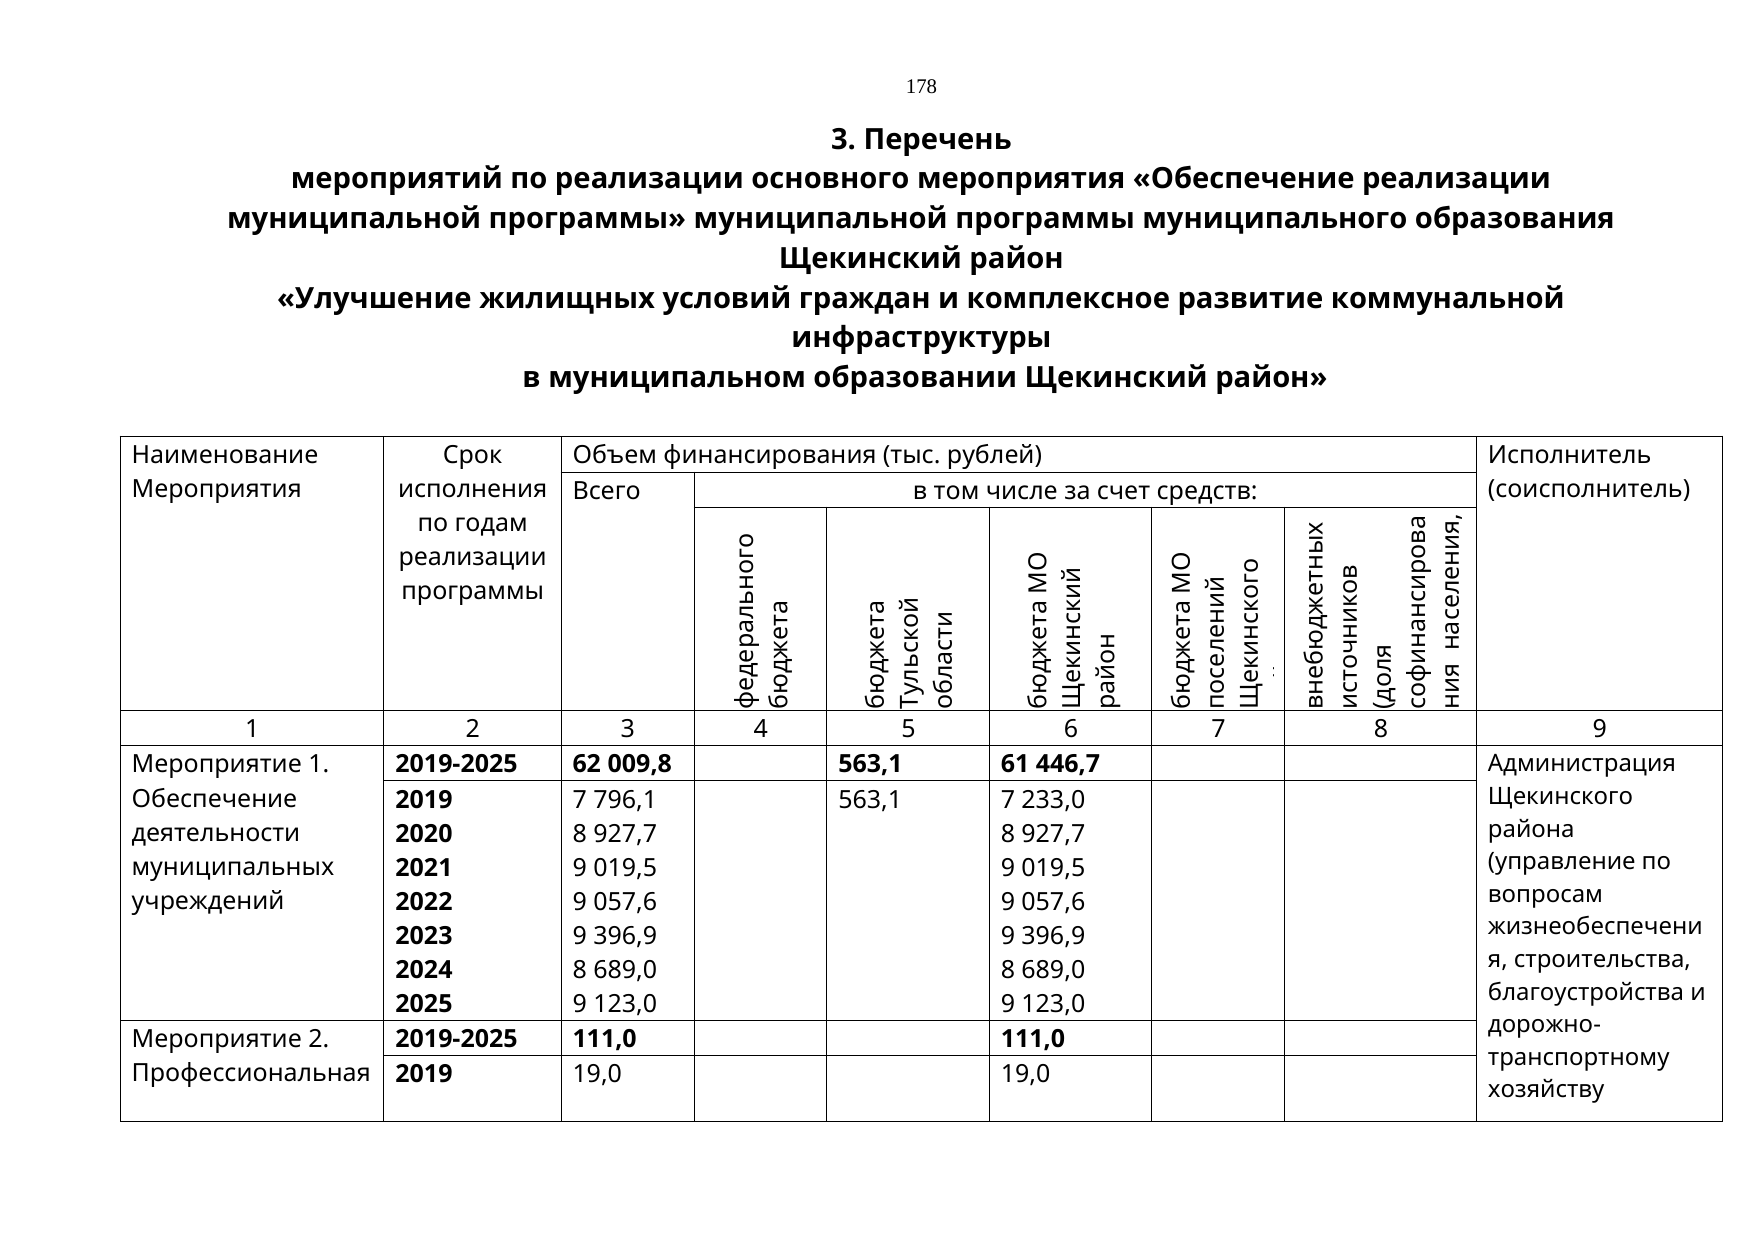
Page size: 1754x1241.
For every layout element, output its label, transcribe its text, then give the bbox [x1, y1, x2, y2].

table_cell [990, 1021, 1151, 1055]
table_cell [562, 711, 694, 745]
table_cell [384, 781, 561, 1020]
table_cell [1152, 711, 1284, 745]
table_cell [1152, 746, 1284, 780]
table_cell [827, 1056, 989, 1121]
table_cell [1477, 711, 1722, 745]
text 3. Перечень [177, 118, 1665, 158]
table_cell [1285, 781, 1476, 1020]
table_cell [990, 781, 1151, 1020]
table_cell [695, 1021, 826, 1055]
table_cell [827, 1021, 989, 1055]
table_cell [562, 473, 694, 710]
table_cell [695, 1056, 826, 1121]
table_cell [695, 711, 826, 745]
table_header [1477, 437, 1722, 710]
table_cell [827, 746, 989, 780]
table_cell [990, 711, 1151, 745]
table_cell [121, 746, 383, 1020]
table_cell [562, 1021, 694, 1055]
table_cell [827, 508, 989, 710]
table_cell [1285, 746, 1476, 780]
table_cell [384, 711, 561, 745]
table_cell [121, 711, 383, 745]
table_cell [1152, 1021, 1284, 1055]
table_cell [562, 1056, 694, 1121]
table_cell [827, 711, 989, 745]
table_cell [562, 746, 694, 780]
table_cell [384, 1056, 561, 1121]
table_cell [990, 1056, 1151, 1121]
text «Улучшение жилищных условий граждан и комплексное развитие коммунальной инфраструктуры [177, 277, 1665, 356]
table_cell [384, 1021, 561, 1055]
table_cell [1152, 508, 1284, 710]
text в муниципальном образовании Щекинский район» [177, 356, 1665, 396]
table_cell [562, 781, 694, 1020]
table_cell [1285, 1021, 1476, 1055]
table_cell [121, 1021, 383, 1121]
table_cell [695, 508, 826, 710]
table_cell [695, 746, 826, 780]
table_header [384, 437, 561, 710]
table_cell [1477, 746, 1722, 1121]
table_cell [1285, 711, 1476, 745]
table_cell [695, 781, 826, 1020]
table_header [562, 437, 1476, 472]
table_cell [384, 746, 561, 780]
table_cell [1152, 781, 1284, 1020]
text мероприятий по реализации основного мероприятия «Обеспечение реализации муниципальной программы» муниципальной программы муниципального образования Щекинский район [177, 158, 1665, 277]
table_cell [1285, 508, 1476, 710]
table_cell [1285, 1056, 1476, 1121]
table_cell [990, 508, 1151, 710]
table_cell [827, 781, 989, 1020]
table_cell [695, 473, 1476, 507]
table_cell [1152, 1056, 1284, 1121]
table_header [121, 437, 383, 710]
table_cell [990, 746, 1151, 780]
